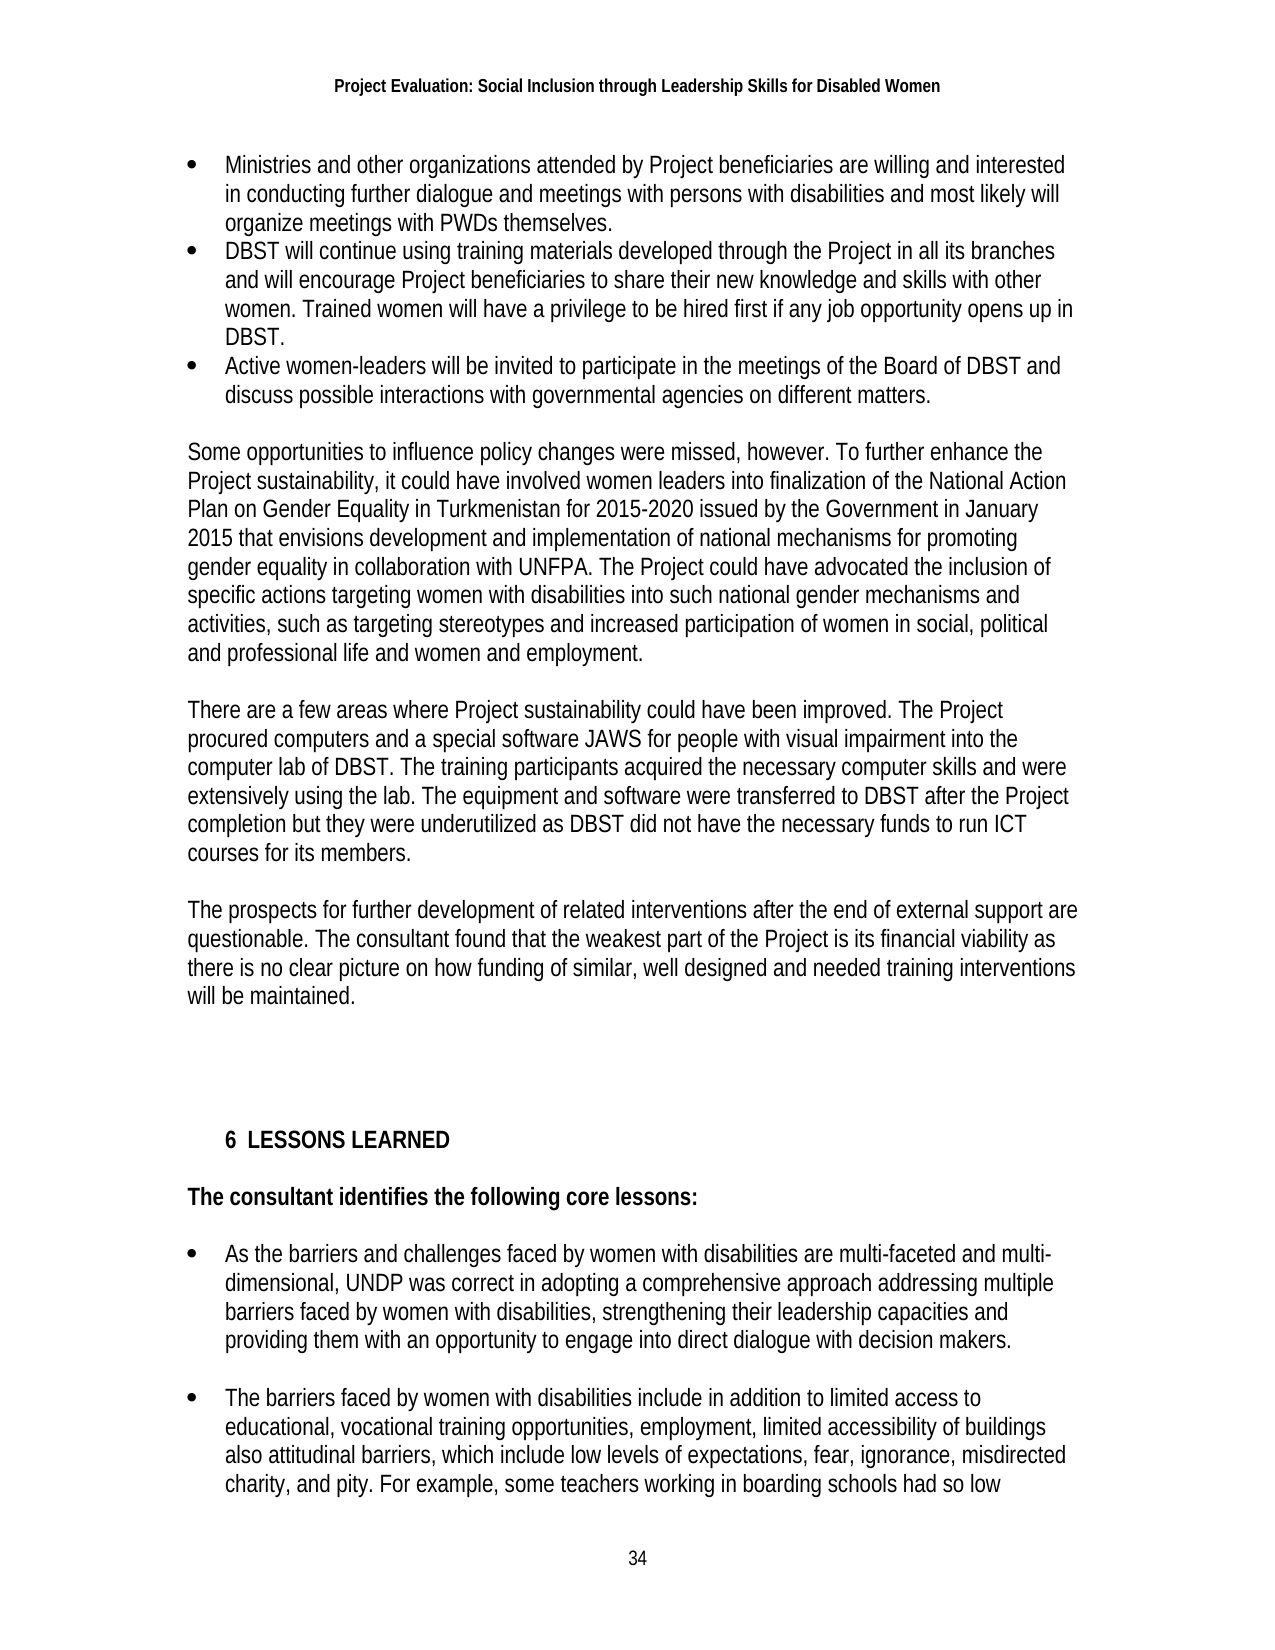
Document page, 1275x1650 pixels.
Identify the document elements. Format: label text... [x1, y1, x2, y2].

text Some opportunities to influence policy changes were missed, however. To further enhance the Project sustainability, it could have involved women leaders into finalization of the National Action Plan on Gender Equality in Turkmenistan for 2015-2020 issued by the Government in January 2015 that envisions development and implementation of national mechanisms for promoting gender equality in collaboration with UNFPA. The Project could have advocated the inclusion of specific actions targeting women with disabilities into such national gender mechanisms and activities, such as targeting stereotypes and increased participation of women in social, political and professional life and women and employment. [187, 437, 1088, 666]
list DBST will continue using training materials developed through the Project in all its branches and will encourage Project beneficiaries to share their new knowledge and skills with other women. Trained women will have a privilege to be hired first if any job opportunity opens up in DBST. [187, 236, 1088, 351]
list Ministries and other organizations attended by Project beneficiaries are willing and interested in conducting further dialogue and meetings with persons with disabilities and most likely will organize meetings with PWDs themselves. [187, 150, 1088, 236]
text There are a few areas where Project sustainability could have been improved. The Project procured computers and a special software JAWS for people with visual impairment into the computer lab of DBST. The training participants acquired the necessary computer skills and were extensively using the lab. The equipment and software were transferred to DBST after the Project completion but they were underutilized as DBST did not have the necessary funds to run ICT courses for its members. [187, 695, 1088, 867]
text The prospects for further development of related interventions after the end of external support are questionable. The consultant found that the weakest part of the Project is its financial viability as there is no clear picture on how funding of similar, well designed and needed training interventions will be maintained. [187, 895, 1088, 1010]
subtitle 6 LESSONS LEARNED [225, 1124, 1088, 1153]
text The consultant identifies the following core lessons: [187, 1182, 1088, 1211]
list Active women-leaders will be invited to participate in the meetings of the Board of DBST and discuss possible interactions with governmental agencies on different matters. [187, 351, 1088, 408]
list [187, 1383, 1088, 1497]
list As the barriers and challenges faced by women with disabilities are multi-faceted and multi-dimensional, UNDP was correct in adopting a comprehensive approach addressing multiple barriers faced by women with disabilities, strengthening their leadership capacities and providing them with an opportunity to engage into direct dialogue with decision makers. [187, 1239, 1088, 1354]
